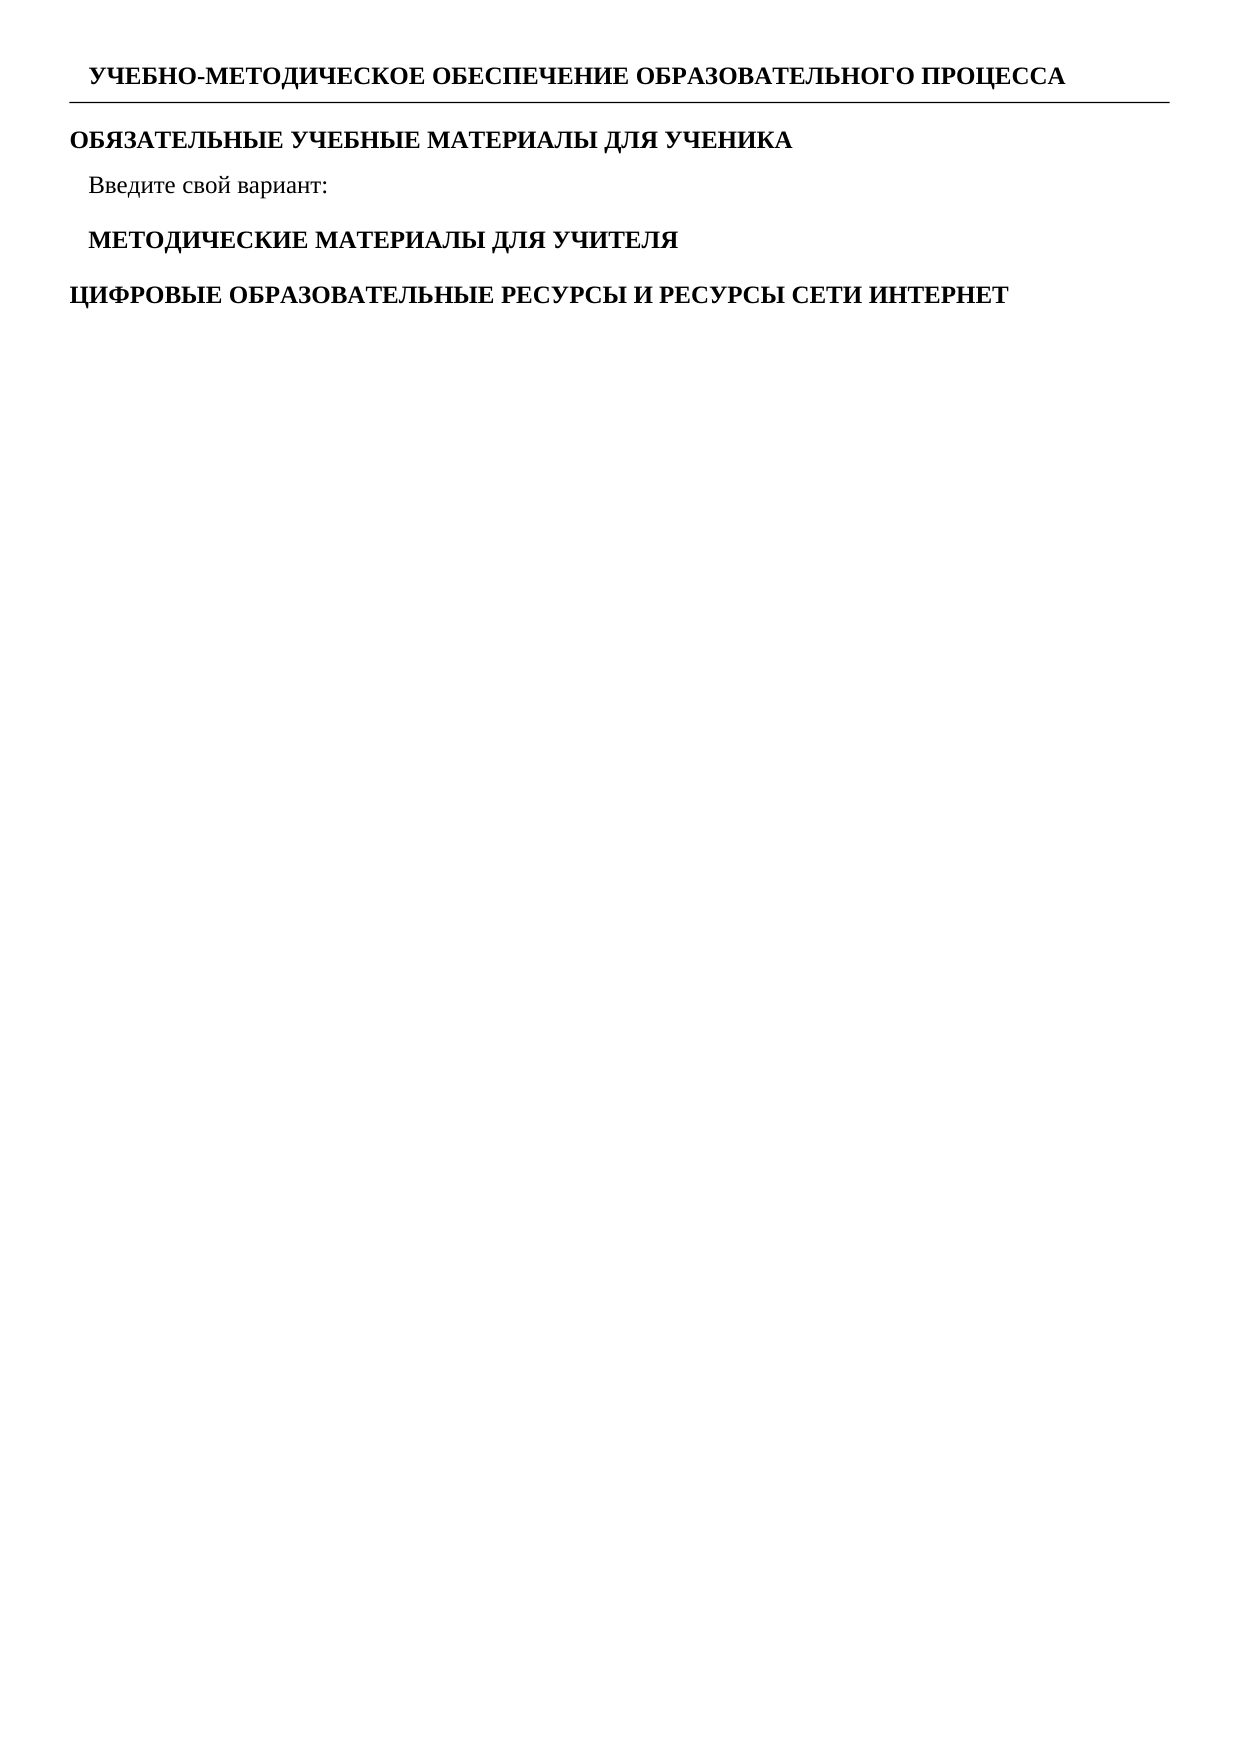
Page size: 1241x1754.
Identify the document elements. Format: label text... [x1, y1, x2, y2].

text ОБЯЗАТЕЛЬНЫЕ УЧЕБНЫЕ МАТЕРИАЛЫ ДЛЯ УЧЕНИКА [69, 125, 1130, 153]
subtitle УЧЕБНО-МЕТОДИЧЕСКОЕ ОБЕСПЕЧЕНИЕ ОБРАЗОВАТЕЛЬНОГО ПРОЦЕССА [88, 61, 1130, 90]
text ЦИФРОВЫЕ ОБРАЗОВАТЕЛЬНЫЕ РЕСУРСЫ И РЕСУРСЫ СЕТИ ИНТЕРНЕТ [69, 280, 1130, 309]
subtitle МЕТОДИЧЕСКИЕ МАТЕРИАЛЫ ДЛЯ УЧИТЕЛЯ [88, 225, 1130, 253]
text Введите свой вариант: [69, 170, 1130, 198]
